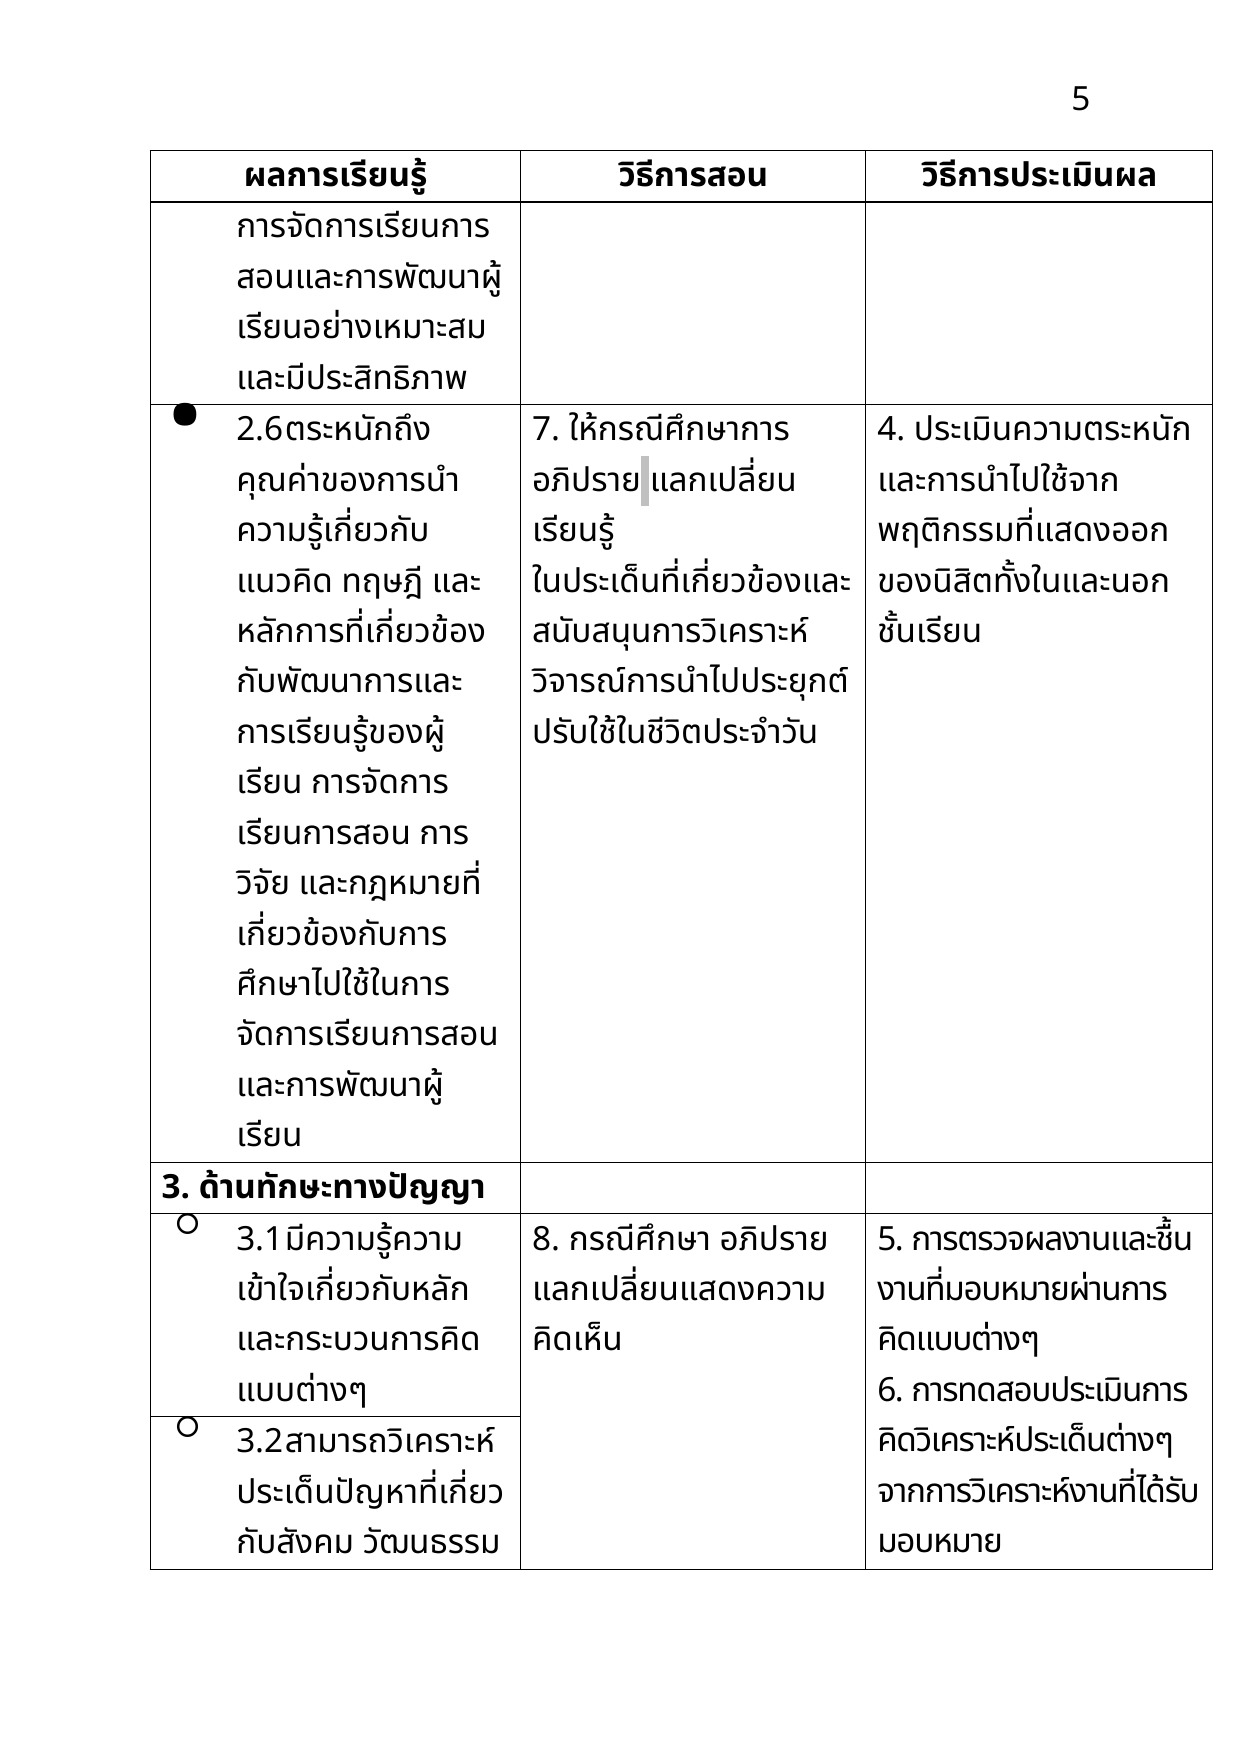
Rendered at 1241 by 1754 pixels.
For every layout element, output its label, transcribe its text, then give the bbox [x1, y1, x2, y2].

table_cell [151, 1214, 225, 1416]
table_cell [866, 203, 1212, 404]
table_cell [866, 1163, 1212, 1213]
table_cell [521, 1163, 865, 1213]
table_cell [151, 203, 225, 404]
table_cell 8. กรณีศึกษา อภิปราย แลกเปลี่ยนแสดงความคิดเห็น [521, 1214, 865, 1569]
table_header วิธีการสอน [521, 151, 865, 201]
table_cell [521, 203, 865, 404]
table_cell [151, 1417, 225, 1569]
table_cell [151, 405, 225, 1162]
table_cell 3. ด้านทักษะทางปัญญา [151, 1163, 520, 1213]
table_header วิธีการประเมินผล [866, 151, 1212, 201]
table_cell 4. ประเมินความตระหนักและการนำไปใช้จากพฤติกรรมที่แสดงออกของนิสิตทั้งในและนอกชั้นเรียน [866, 405, 1212, 1162]
table_cell 5. การตรวจผลงานและชื้นงานที่มอบหมายผ่านการคิดแบบต่างๆ 6. การทดสอบประเมินการคิดวิเคราะห์ประเด็นต่างๆ จากการวิเคราะห์งานที่ได้รับมอบหมาย [866, 1214, 1212, 1569]
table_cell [225, 203, 520, 404]
table_cell 7. ให้กรณีศึกษาการอภิปราย แลกเปลี่ยนเรียนรู้ ในประเด็นที่เกี่ยวข้องและสนับสนุนการวิเคราะห์วิจารณ์การนำไปประยุกต์ปรับใช้ในชีวิตประจำวัน [521, 405, 865, 1162]
table_header ผลการเรียนรู้ [151, 151, 520, 201]
table_cell 2.6 ตระหนักถึงคุณค่าของการนำความรู้เกี่ยวกับแนวคิด ทฤษฎี และหลักการที่เกี่ยวข้องกับพัฒนาการและการเรียนรู้ของผู้เรียน การจัดการเรียนการสอน การวิจัย และกฎหมายที่เกี่ยวข้องกับการศึกษาไปใช้ในการจัดการเรียนการสอนและการพัฒนาผู้เรียน [225, 405, 520, 1162]
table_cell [225, 1417, 520, 1569]
table_cell 3.1 มีความรู้ความเข้าใจเกี่ยวกับหลักและกระบวนการคิดแบบต่างๆ [225, 1214, 520, 1416]
